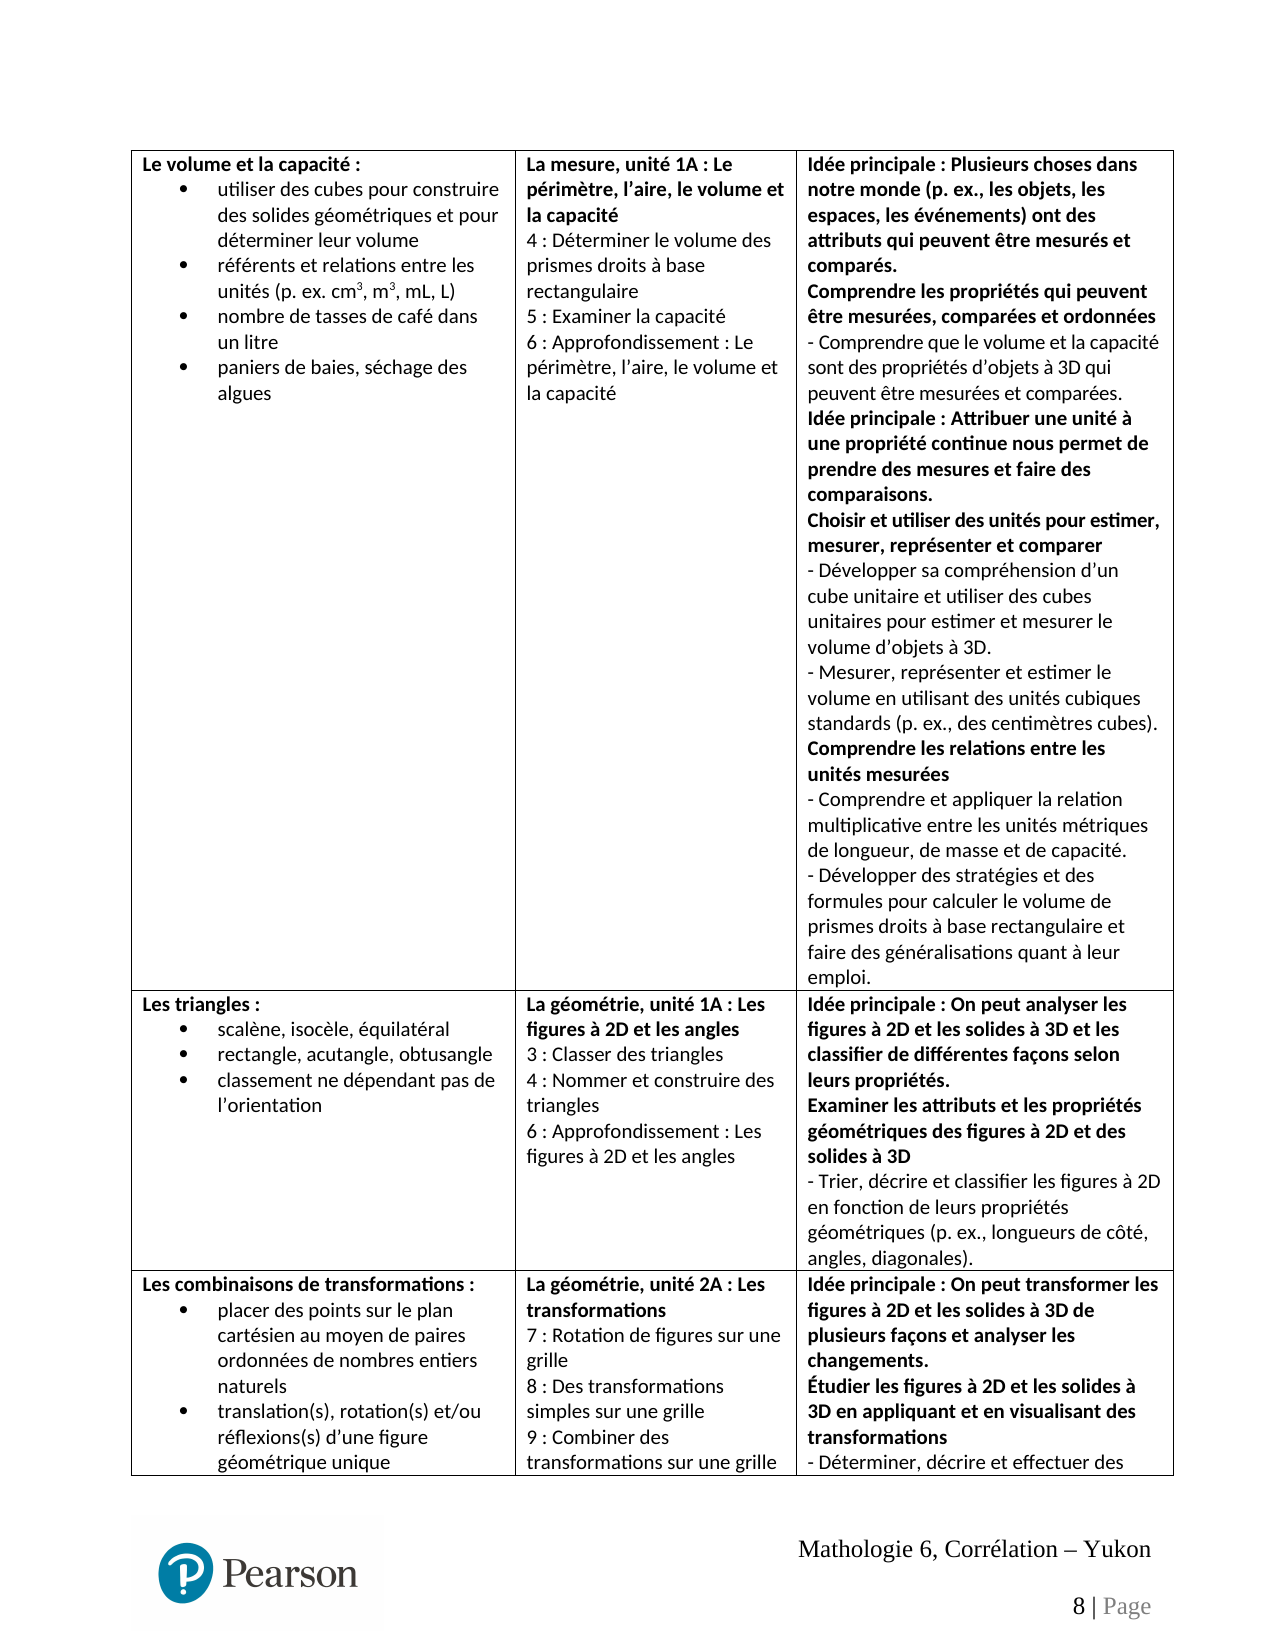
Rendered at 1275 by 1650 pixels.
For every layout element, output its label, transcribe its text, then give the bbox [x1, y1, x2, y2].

picture [131, 1515, 385, 1631]
table_header La mesure, unité 1A : Le périmètre, l’aire, le volume et la capacité 4 : Déterminer le volume des prismes droits à base rectangulaire 5 : Examiner la capacité 6 : Approfondissement : Le périmètre, l’aire, le volume et la capacité [516, 151, 796, 990]
table_header Idée principale : Plusieurs choses dans notre monde (p. ex., les objets, les espaces, les événements) ont des attributs qui peuvent être mesurés et comparés. Comprendre les propriétés qui peuvent être mesurées, comparées et ordonnées - Comprendre que le volume et la capacité sont des propriétés d’objets à 3D qui peuvent être mesurées et comparées. Idée principale : Attribuer une unité à une propriété continue nous permet de prendre des mesures et faire des comparaisons. Choisir et utiliser des unités pour estimer, mesurer, représenter et comparer - Développer sa compréhension d’un cube unitaire et utiliser des cubes unitaires pour estimer et mesurer le volume d’objets à 3D. - Mesurer, représenter et estimer le volume en utilisant des unités cubiques standards (p. ex., des centimètres cubes). Comprendre les relations entre les unités mesurées - Comprendre et appliquer la relation multiplicative entre les unités métriques de longueur, de masse et de capacité. - Développer des stratégies et des formules pour calculer le volume de prismes droits à base rectangulaire et faire des généralisations quant à leur emploi. [797, 151, 1173, 990]
table_cell Les triangles : scalène, isocèle, équilatéral rectangle, acutangle, obtusangle classement ne dépendant pas de l’orientation [132, 991, 515, 1270]
table_header Le volume et la capacité : utiliser des cubes pour construire des solides géométriques et pour déterminer leur volume référents et relations entre les unités (p. ex. cm3, m3, mL, L) nombre de tasses de café dans un litre paniers de baies, séchage des algues [132, 151, 515, 990]
table_cell La géométrie, unité 1A : Les figures à 2D et les angles 3 : Classer des triangles 4 : Nommer et construire des triangles 6 : Approfondissement : Les figures à 2D et les angles [516, 991, 796, 1270]
table_cell Idée principale : On peut analyser les figures à 2D et les solides à 3D et les classifier de différentes façons selon leurs propriétés. Examiner les attributs et les propriétés géométriques des figures à 2D et des solides à 3D - Trier, décrire et classifier les figures à 2D en fonction de leurs propriétés géométriques (p. ex., longueurs de côté, angles, diagonales). [797, 991, 1173, 1270]
